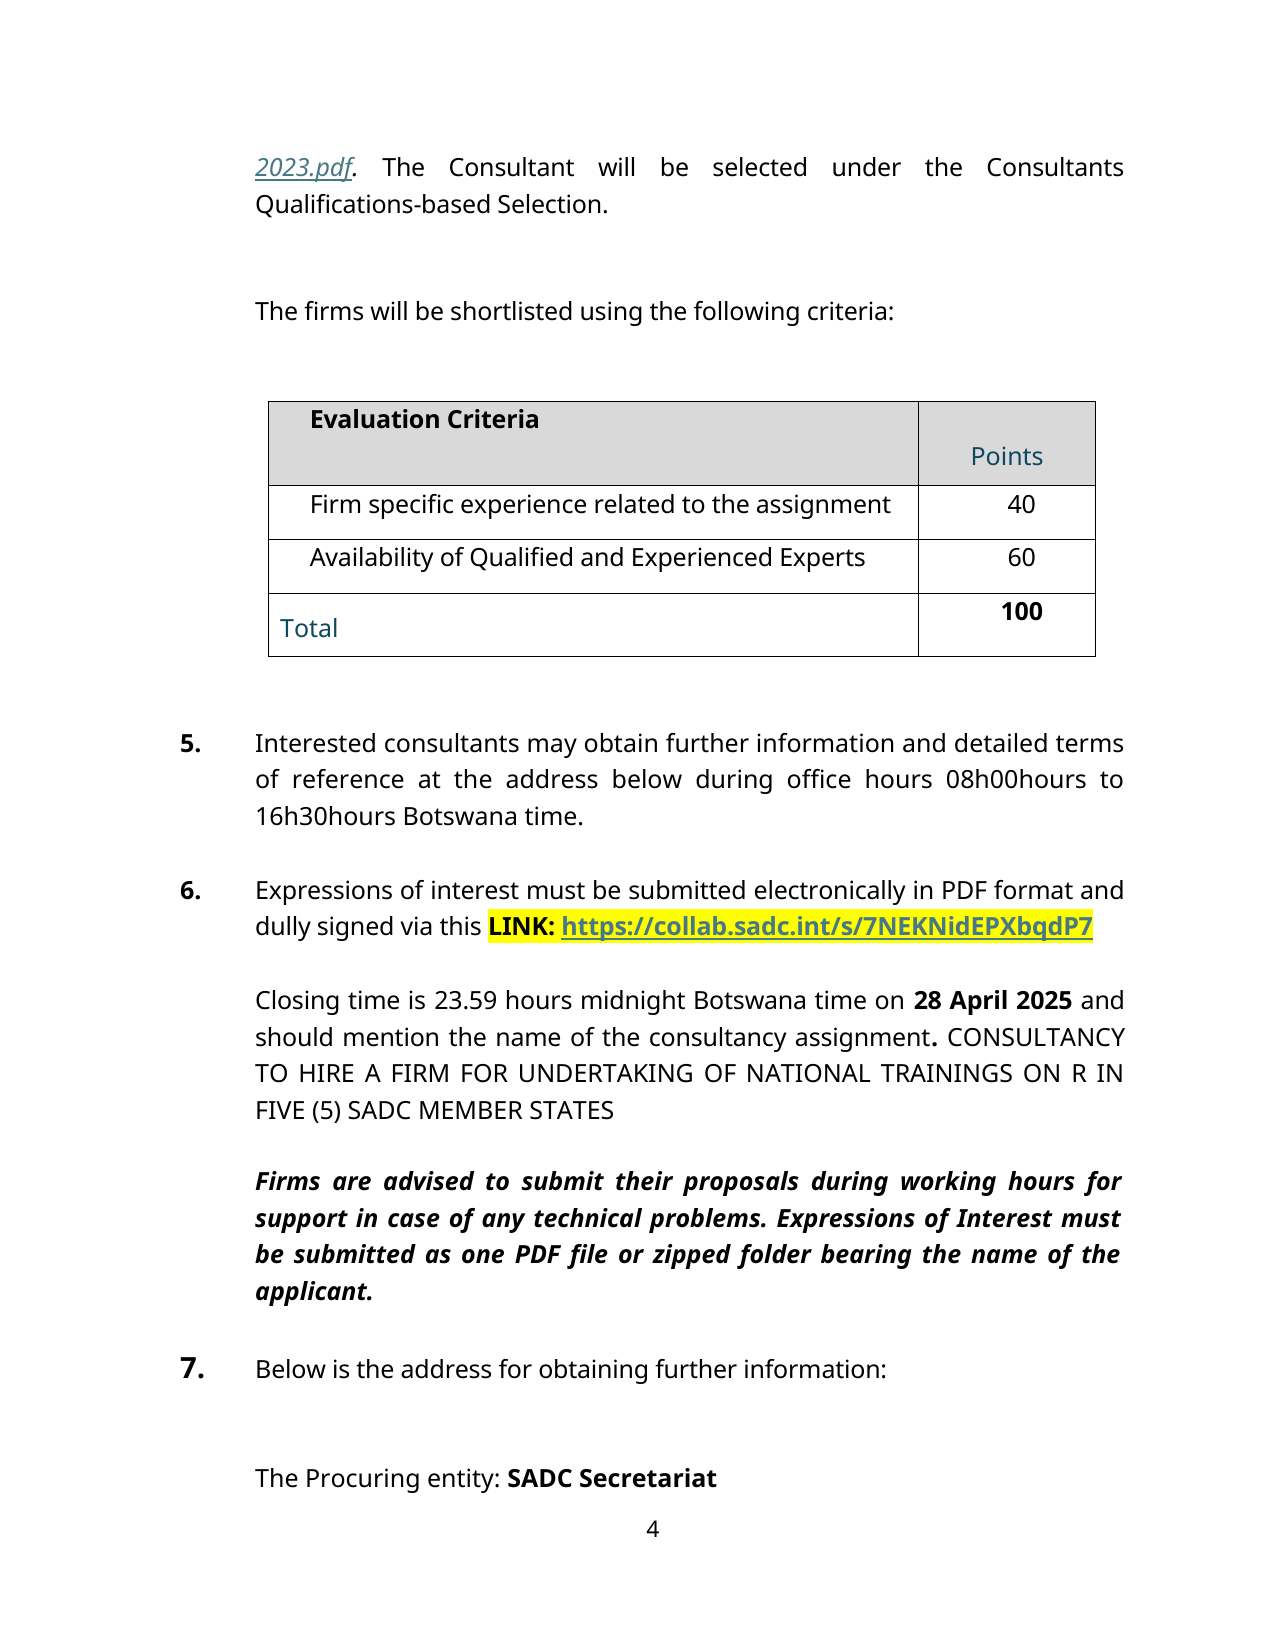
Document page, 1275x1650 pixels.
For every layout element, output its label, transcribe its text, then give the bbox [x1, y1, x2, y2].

table_cell Firm specific experience related to the assignment [269, 486, 918, 539]
text The firms will be shortlisted using the following criteria: [209, 294, 1125, 328]
table_cell 100 [919, 594, 1095, 656]
list Below is the address for obtaining further information: [180, 1347, 1125, 1387]
table_cell Availability of Qualified and Experienced Experts [269, 540, 918, 593]
table_cell Total [269, 594, 918, 656]
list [180, 150, 1125, 221]
table_header Points [919, 402, 1095, 485]
list Expressions of interest must be submitted electronically in PDF format and dully signed via this LINK: https://collab.sadc.int/s/7NEKNidEPXbqdP7 [180, 872, 1125, 943]
list Closing time is 23.59 hours midnight Botswana time on 28 April 2025 and should mention the name of the consultancy assignment. CONSULTANCY TO HIRE A FIRM FOR UNDERTAKING OF NATIONAL TRAININGS ON R IN FIVE (5) SADC MEMBER STATES [255, 983, 1125, 1127]
list Firms are advised to submit their proposals during working hours for support in case of any technical problems. Expressions of Interest must be submitted as one PDF file or zipped folder bearing the name of the applicant. [255, 1163, 1125, 1308]
text The Procuring entity: SADC Secretariat [255, 1460, 1125, 1494]
list Interested consultants may obtain further information and detailed terms of reference at the address below during office hours 08h00hours to 16h30hours Botswana time. [180, 725, 1125, 833]
table_cell 40 [919, 486, 1095, 539]
table_header Evaluation Criteria [269, 402, 918, 485]
table_cell 60 [919, 540, 1095, 593]
